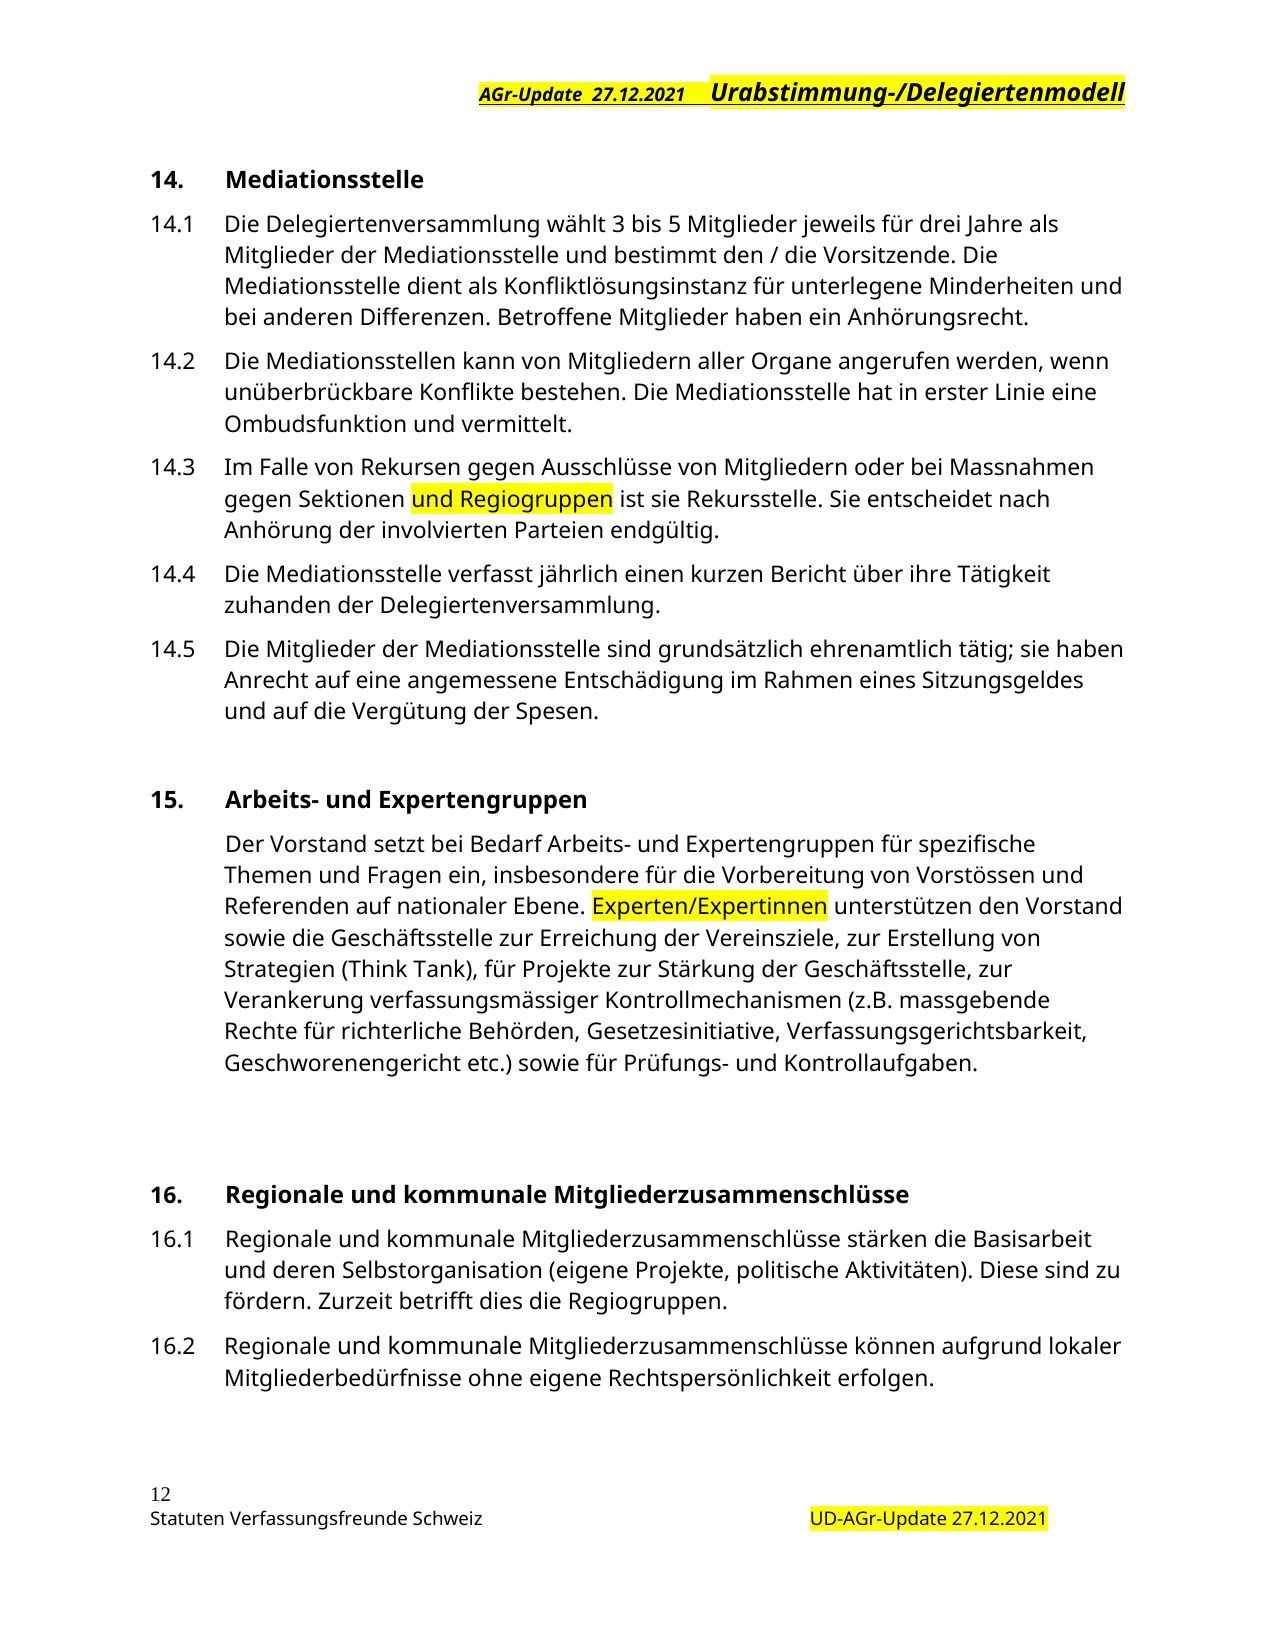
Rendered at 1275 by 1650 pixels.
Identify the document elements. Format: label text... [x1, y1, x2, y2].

text 14.2 Die Mediationsstellen kann von Mitgliedern aller Organe angerufen werden, wenn unüberbrückbare Konflikte bestehen. Die Mediationsstelle hat in erster Linie eine Ombudsfunktion und vermittelt. [150, 345, 1125, 439]
text 15. Arbeits- und Expertengruppen [150, 783, 1125, 815]
text 14.3 Im Falle von Rekursen gegen Ausschlüsse von Mitgliedern oder bei Massnahmen gegen Sektionen und Regiogruppen ist sie Rekursstelle. Sie entscheidet nach Anhörung der involvierten Parteien endgültig. [150, 451, 1125, 545]
text Der Vorstand setzt bei Bedarf Arbeits- und Expertengruppen für spezifische Themen und Fragen ein, insbesondere für die Vorbereitung von Vorstössen und Referenden auf nationaler Ebene. Experten/Expertinnen unterstützen den Vorstand sowie die Geschäftsstelle zur Erreichung der Vereinsziele, zur Erstellung von Strategien (Think Tank), für Projekte zur Stärkung der Geschäftsstelle, zur Verankerung verfassungsmässiger Kontrollmechanismen (z.B. massgebende Rechte für richterliche Behörden, Gesetzesinitiative, Verfassungsgerichtsbarkeit, Geschworenengericht etc.) sowie für Prüfungs- und Kontrollaufgaben. [224, 828, 1125, 1078]
text 16.1 Regionale und kommunale Mitgliederzusammenschlüsse stärken die Basisarbeit und deren Selbstorganisation (eigene Projekte, politische Aktivitäten). Diese sind zu fördern. Zurzeit betrifft dies die Regiogruppen. [150, 1223, 1125, 1317]
text 16.2 Regionale und kommunale Mitgliederzusammenschlüsse können aufgrund lokaler Mitgliederbedürfnisse ohne eigene Rechtspersönlichkeit erfolgen. [150, 1329, 1125, 1393]
text 14.5 Die Mitglieder der Mediationsstelle sind grundsätzlich ehrenamtlich tätig; sie haben Anrecht auf eine angemessene Entschädigung im Rahmen eines Sitzungsgeldes und auf die Vergütung der Spesen. [150, 633, 1125, 726]
text 16. Regionale und kommunale Mitgliederzusammenschlüsse [150, 1178, 1125, 1210]
text 14.4 Die Mediationsstelle verfasst jährlich einen kurzen Bericht über ihre Tätigkeit zuhanden der Delegiertenversammlung. [150, 558, 1125, 620]
text 14. Mediationsstelle [150, 162, 1125, 195]
text 14.1 Die Delegiertenversammlung wählt 3 bis 5 Mitglieder jeweils für drei Jahre als Mitglieder der Mediationsstelle und bestimmt den / die Vorsitzende. Die Mediationsstelle dient als Konfliktlösungsinstanz für unterlegene Minderheiten und bei anderen Differenzen. Betroffene Mitglieder haben ein Anhörungsrecht. [150, 208, 1125, 333]
